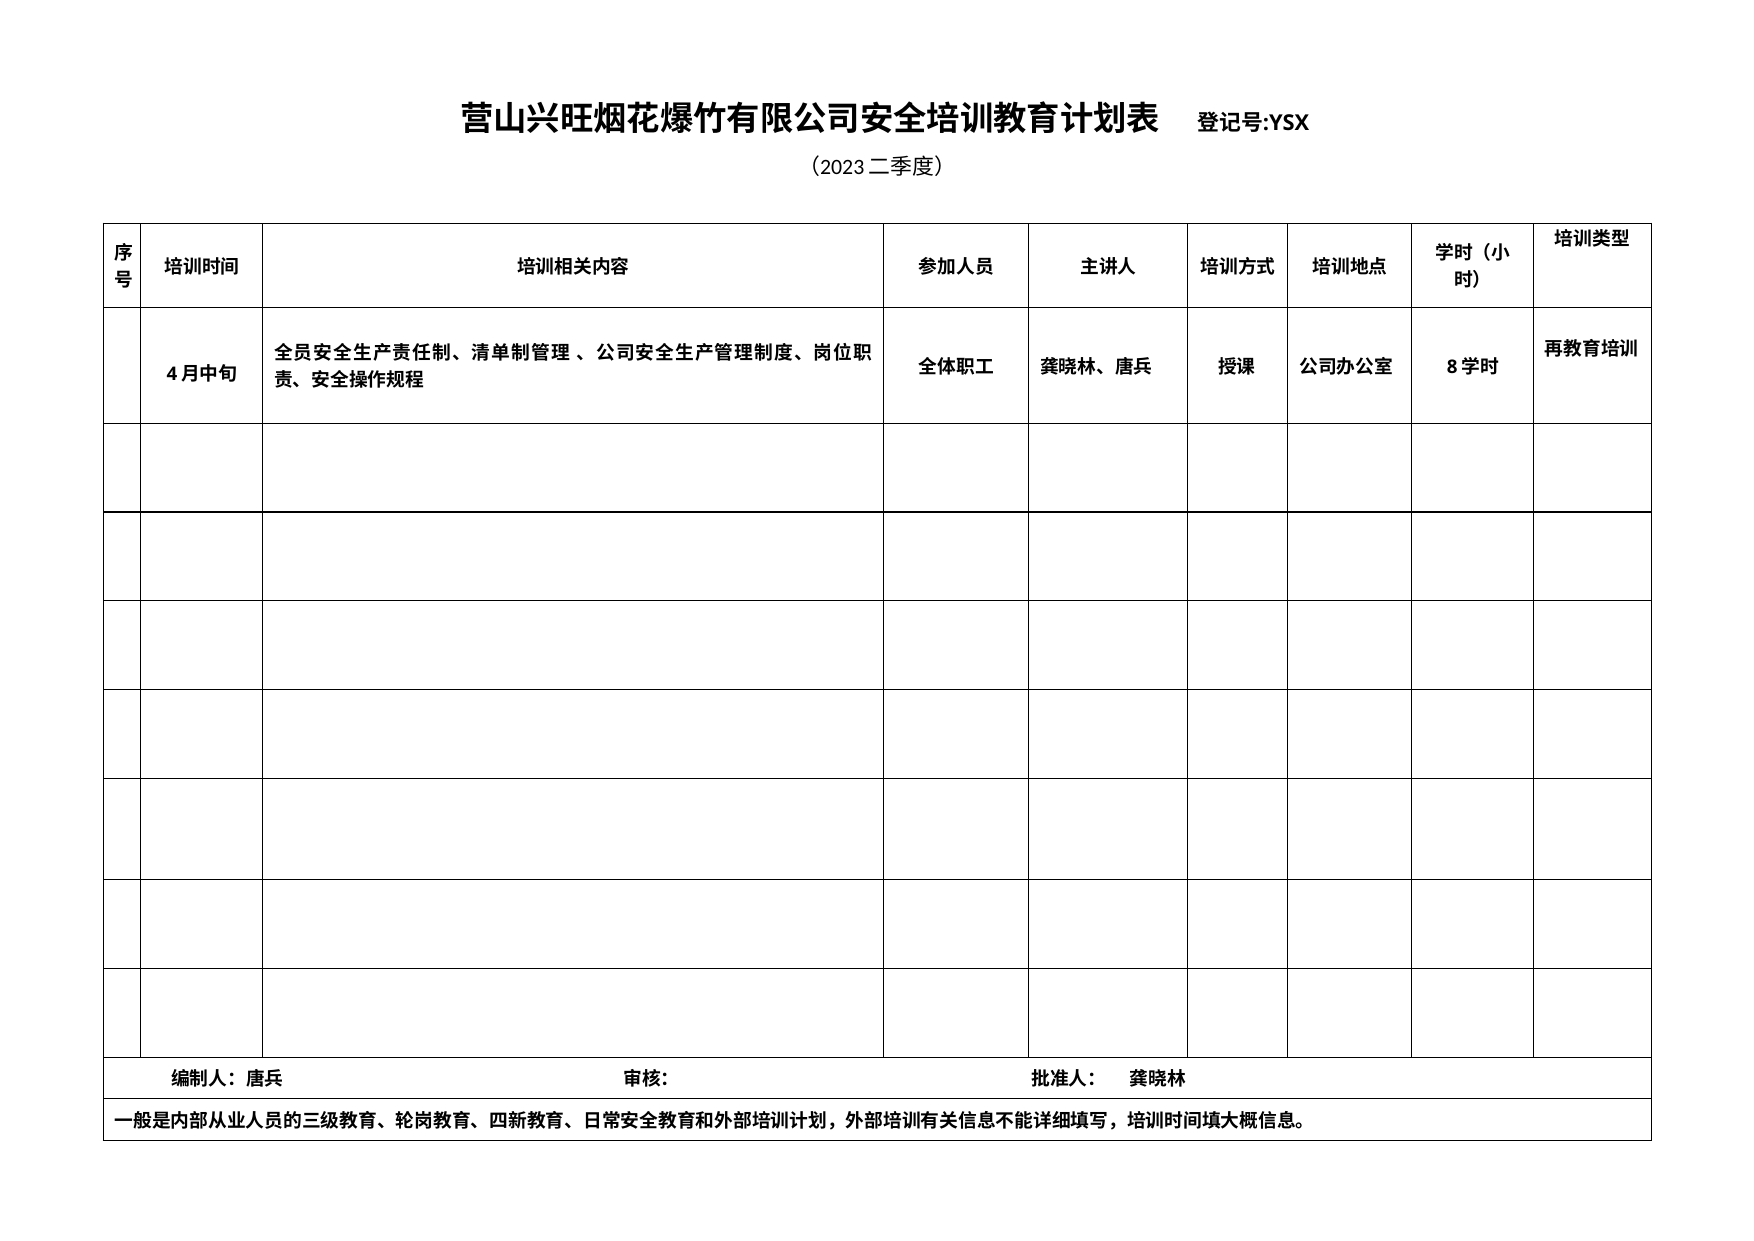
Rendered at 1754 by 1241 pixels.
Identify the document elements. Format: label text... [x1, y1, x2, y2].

table_cell [141, 690, 262, 778]
table_header 培训方式 [1188, 224, 1287, 307]
table_cell [1288, 969, 1411, 1057]
table_cell [1029, 601, 1187, 689]
table_cell [1188, 690, 1287, 778]
table_cell [263, 424, 883, 511]
text 营山兴旺烟花爆竹有限公司安全培训教育计划表 登记号:YSX [75, 84, 1679, 149]
table_cell [1188, 601, 1287, 689]
table_cell [1534, 424, 1651, 511]
table_cell [1534, 601, 1651, 689]
table_cell [104, 969, 140, 1057]
table_cell [1029, 513, 1187, 600]
table_cell [1188, 880, 1287, 968]
table_cell [1029, 690, 1187, 778]
table_cell [1534, 880, 1651, 968]
table_cell [141, 601, 262, 689]
table_cell [1288, 601, 1411, 689]
table_cell 4月中旬 [141, 308, 262, 422]
table_cell [104, 690, 140, 778]
table_cell 再教育培训 [1534, 308, 1651, 422]
table_cell [884, 969, 1028, 1057]
table_cell [1029, 969, 1187, 1057]
table_cell [1412, 969, 1533, 1057]
table_cell [1412, 690, 1533, 778]
table_cell [263, 513, 883, 600]
table_cell [884, 779, 1028, 879]
table_header 培训时间 [141, 224, 262, 307]
table_cell [1029, 779, 1187, 879]
table_cell [1029, 424, 1187, 511]
table_cell [1412, 880, 1533, 968]
table_cell [1534, 969, 1651, 1057]
table_cell [1288, 424, 1411, 511]
table_cell [1534, 690, 1651, 778]
table_cell [884, 424, 1028, 511]
table_cell 龚晓林、唐兵 [1029, 308, 1187, 422]
table_cell [263, 690, 883, 778]
table_cell [104, 308, 140, 422]
table_cell [263, 969, 883, 1057]
table_header 培训相关内容 [263, 224, 883, 307]
table_cell 公司办公室 [1288, 308, 1411, 422]
table_header 主讲人 [1029, 224, 1187, 307]
table_cell 授课 [1188, 308, 1287, 422]
table_header 培训地点 [1288, 224, 1411, 307]
table_cell [263, 601, 883, 689]
table_cell [884, 601, 1028, 689]
table_cell 编制人：唐兵 审核： 批准人： 龚晓林 [104, 1058, 1651, 1097]
table_cell [1188, 969, 1287, 1057]
table_cell 全体职工 [884, 308, 1028, 422]
table_header 参加人员 [884, 224, 1028, 307]
table_cell [884, 690, 1028, 778]
table_cell [104, 779, 140, 879]
text （2023二季度） [75, 149, 1679, 181]
table_cell [884, 880, 1028, 968]
table_cell [104, 424, 140, 511]
table_cell [141, 779, 262, 879]
table_cell 一般是内部从业人员的三级教育、轮岗教育、四新教育、日常安全教育和外部培训计划，外部培训有关信息不能详细填写，培训时间填大概信息。 [104, 1099, 1651, 1139]
table_cell [1188, 513, 1287, 600]
table_cell [141, 513, 262, 600]
table_cell [1534, 779, 1651, 879]
table_cell [1288, 880, 1411, 968]
table_cell [1412, 601, 1533, 689]
table_cell [884, 513, 1028, 600]
table_cell [1412, 513, 1533, 600]
table_cell [141, 424, 262, 511]
table_cell [1288, 779, 1411, 879]
table_header 学时（小时） [1412, 224, 1533, 307]
table_cell [104, 601, 140, 689]
table_header 序号 [104, 224, 140, 307]
table_cell [1288, 690, 1411, 778]
table_cell [104, 513, 140, 600]
table_header 培训类型 [1534, 224, 1651, 307]
table_cell [1412, 424, 1533, 511]
table_cell [1188, 779, 1287, 879]
table_cell [1288, 513, 1411, 600]
table_cell [1029, 880, 1187, 968]
table_cell [141, 880, 262, 968]
table_cell [104, 880, 140, 968]
table_cell [1412, 779, 1533, 879]
table_cell [141, 969, 262, 1057]
table_cell [263, 880, 883, 968]
table_cell 8学时 [1412, 308, 1533, 422]
table_cell [263, 779, 883, 879]
table_cell [1188, 424, 1287, 511]
table_cell [1534, 513, 1651, 600]
table_cell 全员安全生产责任制、清单制管理 、公司安全生产管理制度、岗位职责、安全操作规程 [263, 308, 883, 422]
